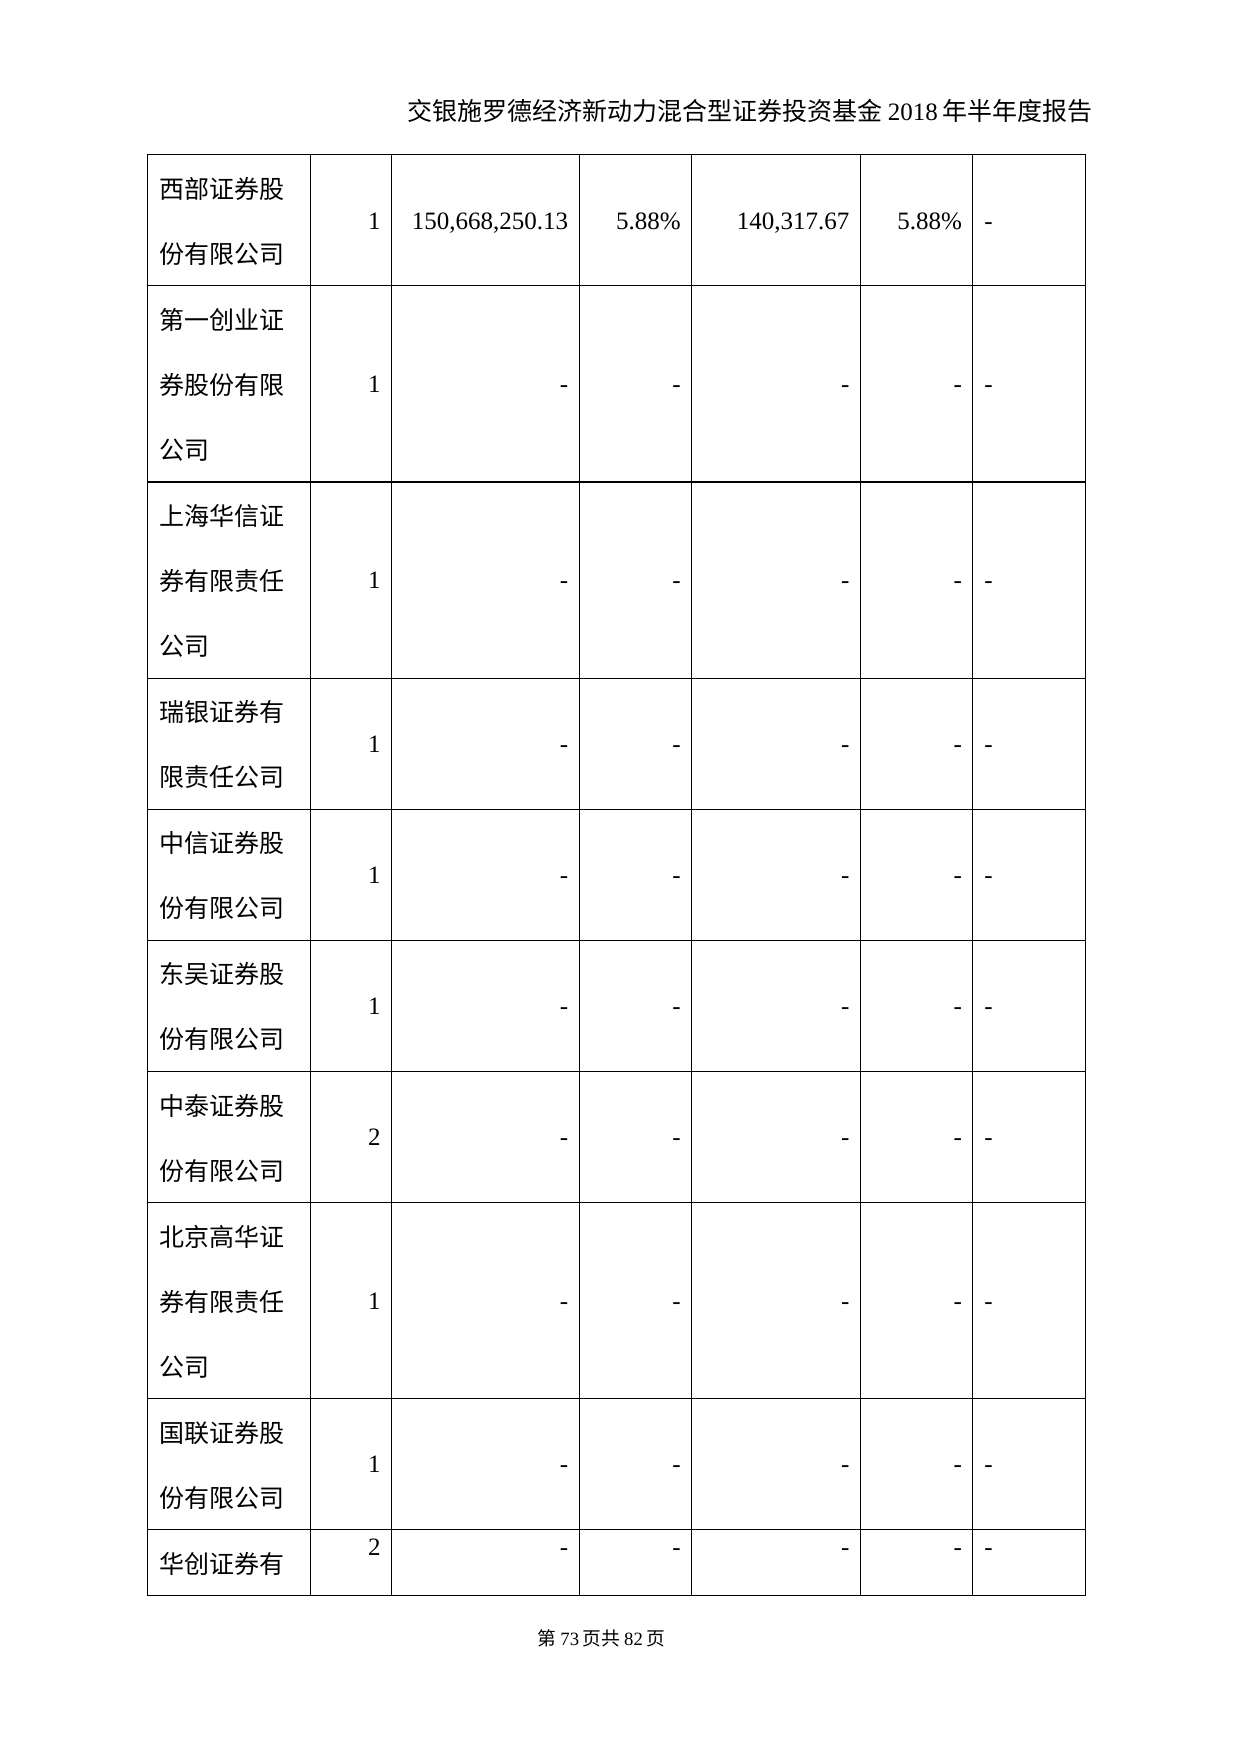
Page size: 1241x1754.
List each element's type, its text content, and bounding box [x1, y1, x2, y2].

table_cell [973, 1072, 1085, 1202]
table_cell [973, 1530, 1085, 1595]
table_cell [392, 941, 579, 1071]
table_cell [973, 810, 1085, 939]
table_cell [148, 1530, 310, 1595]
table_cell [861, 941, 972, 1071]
table_cell - [973, 286, 1085, 481]
table_cell 西部证券股份有限公司 [148, 155, 310, 285]
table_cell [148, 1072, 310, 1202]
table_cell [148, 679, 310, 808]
table_cell 5.88% [861, 155, 972, 285]
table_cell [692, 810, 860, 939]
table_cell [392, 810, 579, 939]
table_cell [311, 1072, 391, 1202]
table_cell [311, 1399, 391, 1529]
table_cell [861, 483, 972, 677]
table_cell - [392, 286, 579, 481]
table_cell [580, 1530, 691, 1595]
table_cell 140,317.67 [692, 155, 860, 285]
table_cell 1 [311, 155, 391, 285]
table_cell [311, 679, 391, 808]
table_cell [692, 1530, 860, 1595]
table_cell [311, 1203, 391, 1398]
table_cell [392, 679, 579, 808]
table_cell - [861, 286, 972, 481]
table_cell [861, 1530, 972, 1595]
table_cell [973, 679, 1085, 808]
table_cell 上海华信证券有限责任公司 [148, 483, 310, 677]
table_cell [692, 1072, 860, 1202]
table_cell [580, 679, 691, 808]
table_cell 1 [311, 483, 391, 677]
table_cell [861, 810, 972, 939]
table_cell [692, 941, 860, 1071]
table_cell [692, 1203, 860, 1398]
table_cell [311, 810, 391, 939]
table_cell 第一创业证券股份有限公司 [148, 286, 310, 481]
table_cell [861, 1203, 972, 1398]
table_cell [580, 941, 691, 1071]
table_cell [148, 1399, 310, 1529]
table_cell - [692, 286, 860, 481]
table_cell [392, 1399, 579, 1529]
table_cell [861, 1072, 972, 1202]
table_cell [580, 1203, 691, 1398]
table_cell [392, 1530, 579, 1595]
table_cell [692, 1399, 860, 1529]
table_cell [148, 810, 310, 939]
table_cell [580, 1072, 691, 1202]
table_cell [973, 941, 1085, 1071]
table_cell - [392, 483, 579, 677]
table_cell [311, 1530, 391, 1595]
table_cell 150,668,250.13 [392, 155, 579, 285]
table_cell - [973, 155, 1085, 285]
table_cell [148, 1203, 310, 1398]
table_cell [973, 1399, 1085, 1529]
table_cell - [580, 286, 691, 481]
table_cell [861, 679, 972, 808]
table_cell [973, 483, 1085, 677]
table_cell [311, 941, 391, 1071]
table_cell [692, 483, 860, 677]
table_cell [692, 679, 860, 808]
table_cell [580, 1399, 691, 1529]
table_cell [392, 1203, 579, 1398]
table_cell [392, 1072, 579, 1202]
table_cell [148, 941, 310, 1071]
table_cell 1 [311, 286, 391, 481]
table_cell 5.88% [580, 155, 691, 285]
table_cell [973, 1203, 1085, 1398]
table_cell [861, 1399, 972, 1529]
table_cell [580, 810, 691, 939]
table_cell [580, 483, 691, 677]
